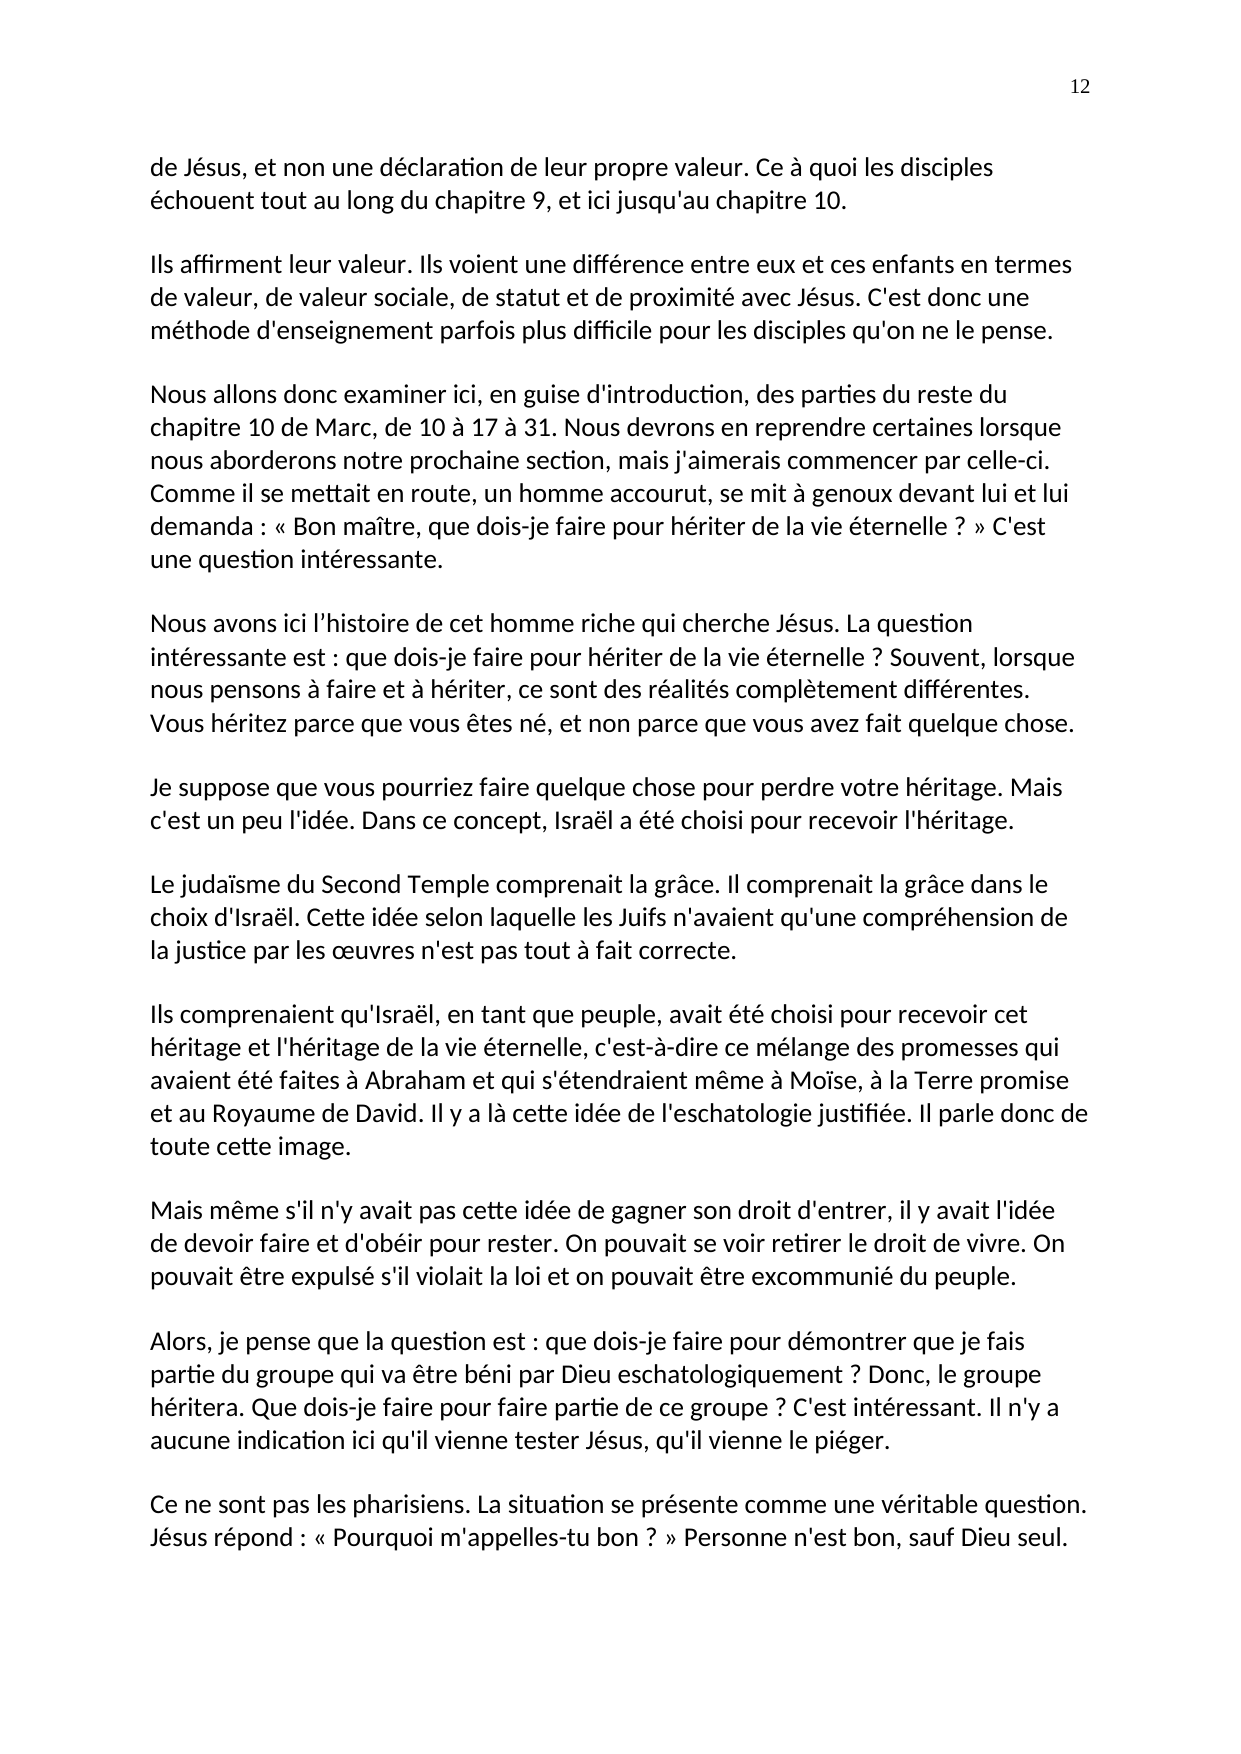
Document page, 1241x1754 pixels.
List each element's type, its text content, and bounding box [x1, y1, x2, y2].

text Ce ne sont pas les pharisiens. La situation se présente comme une véritable question. Jésus répond : « Pourquoi m'appelles-tu bon ? » Personne n'est bon, sauf Dieu seul. [150, 1487, 1090, 1553]
text Mais même s'il n'y avait pas cette idée de gagner son droit d'entrer, il y avait l'idée de devoir faire et d'obéir pour rester. On pouvait se voir retirer le droit de vivre. On pouvait être expulsé s'il violait la loi et on pouvait être excommunié du peuple. [150, 1193, 1090, 1293]
text Le judaïsme du Second Temple comprenait la grâce. Il comprenait la grâce dans le choix d'Israël. Cette idée selon laquelle les Juifs n'avaient qu'une compréhension de la justice par les œuvres n'est pas tout à fait correcte. [150, 867, 1090, 966]
text Alors, je pense que la question est : que dois-je faire pour démontrer que je fais partie du groupe qui va être béni par Dieu eschatologiquement ? Donc, le groupe héritera. Que dois-je faire pour faire partie de ce groupe ? C'est intéressant. Il n'y a aucune indication ici qu'il vienne tester Jésus, qu'il vienne le piéger. [150, 1324, 1090, 1456]
text Ils comprenaient qu'Israël, en tant que peuple, avait été choisi pour recevoir cet héritage et l'héritage de la vie éternelle, c'est-à-dire ce mélange des promesses qui avaient été faites à Abraham et qui s'étendraient même à Moïse, à la Terre promise et au Royaume de David. Il y a là cette idée de l'eschatologie justifiée. Il parle donc de toute cette image. [150, 997, 1090, 1162]
text Je suppose que vous pourriez faire quelque chose pour perdre votre héritage. Mais c'est un peu l'idée. Dans ce concept, Israël a été choisi pour recevoir l'héritage. [150, 770, 1090, 836]
text Nous allons donc examiner ici, en guise d'introduction, des parties du reste du chapitre 10 de Marc, de 10 à 17 à 31. Nous devrons en reprendre certaines lorsque nous aborderons notre prochaine section, mais j'aimerais commencer par celle-ci. Comme il se mettait en route, un homme accourut, se mit à genoux devant lui et lui demanda : « Bon maître, que dois-je faire pour hériter de la vie éternelle ? » C'est une question intéressante. [150, 377, 1090, 576]
text Ils affirment leur valeur. Ils voient une différence entre eux et ces enfants en termes de valeur, de valeur sociale, de statut et de proximité avec Jésus. C'est donc une méthode d'enseignement parfois plus difficile pour les disciples qu'on ne le pense. [150, 247, 1090, 346]
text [150, 150, 1090, 216]
text Nous avons ici l’histoire de cet homme riche qui cherche Jésus. La question intéressante est : que dois-je faire pour hériter de la vie éternelle ? Souvent, lorsque nous pensons à faire et à hériter, ce sont des réalités complètement différentes. Vous héritez parce que vous êtes né, et non parce que vous avez fait quelque chose. [150, 607, 1090, 739]
